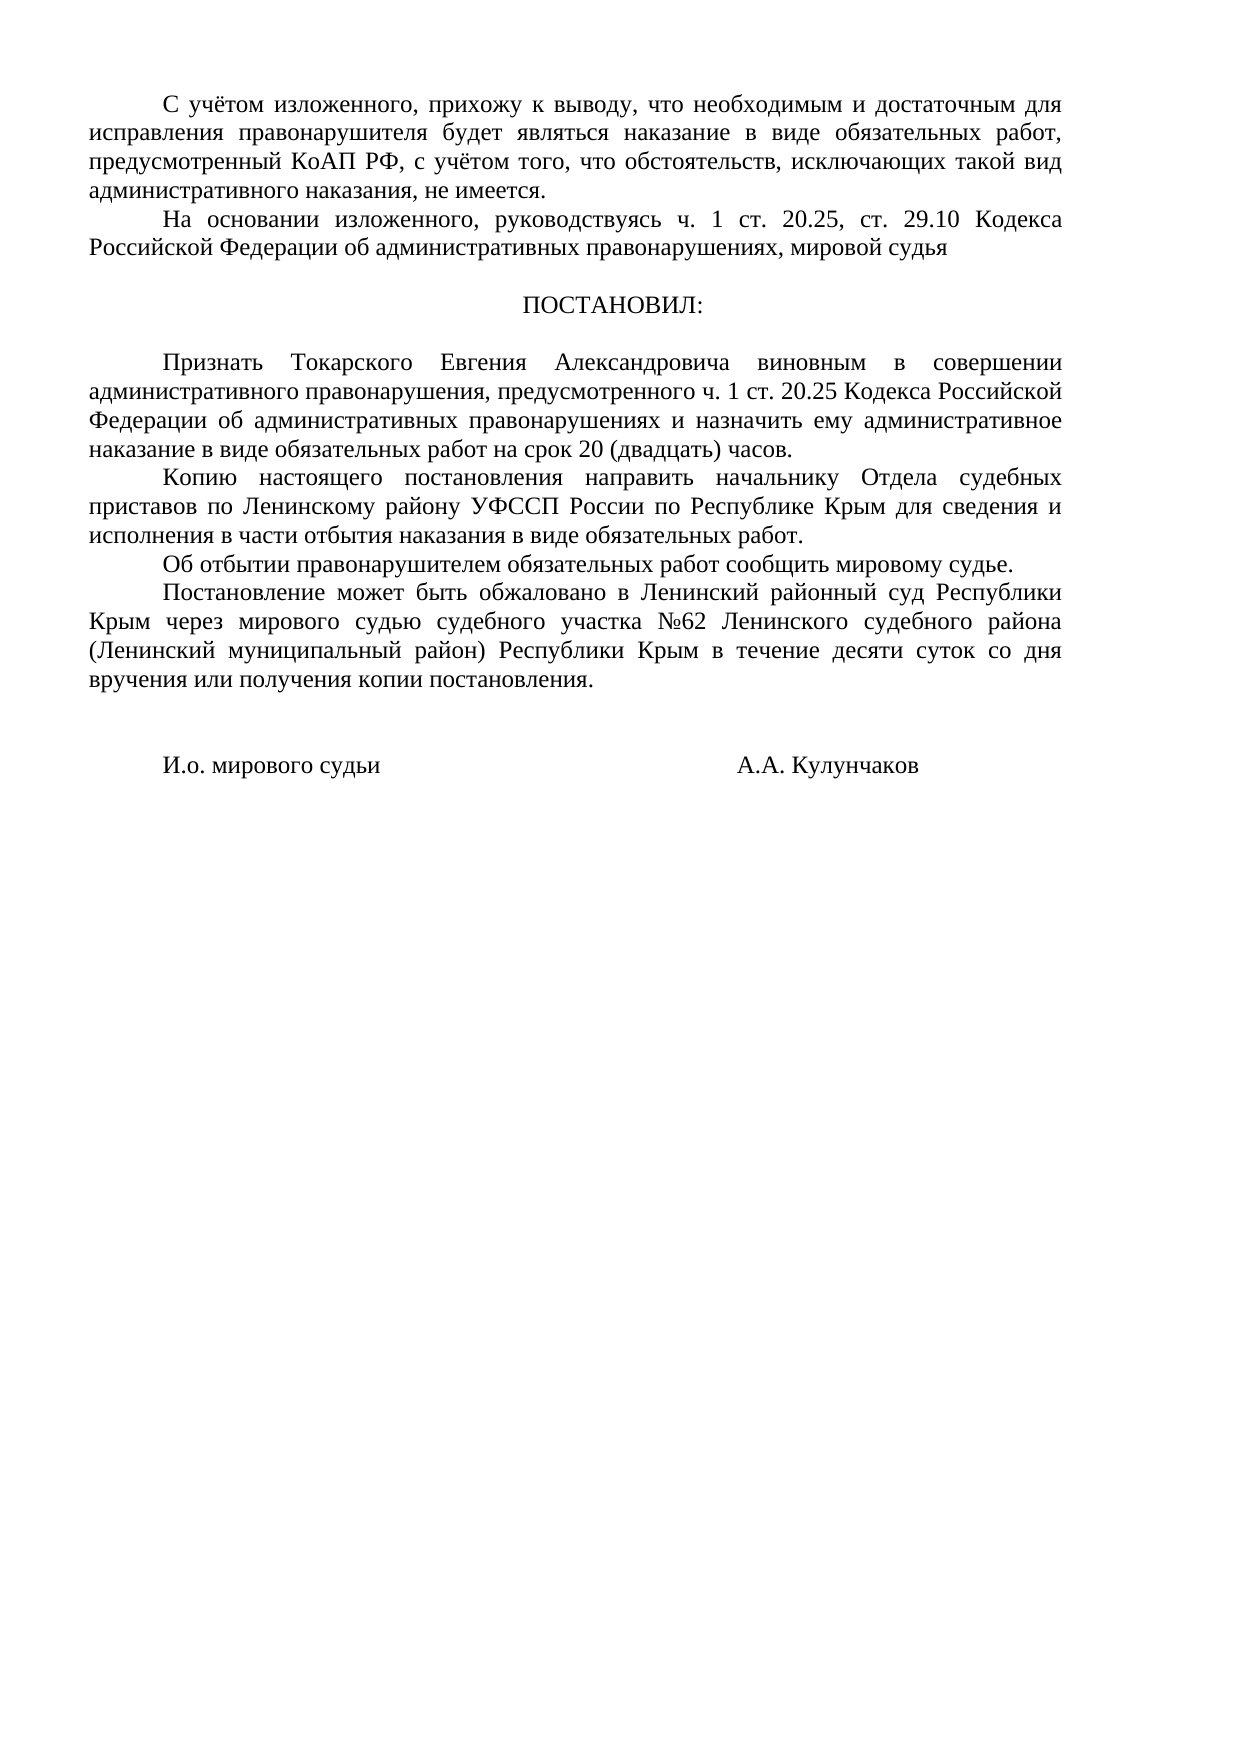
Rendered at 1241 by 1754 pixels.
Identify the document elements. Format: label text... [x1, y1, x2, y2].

text На основании изложенного, руководствуясь ч. 1 ст. 20.25, ст. 29.10 Кодекса Российской Федерации об административных правонарушениях, мировой судья [89, 204, 1063, 261]
text Копию настоящего постановления направить начальнику Отдела судебных приставов по Ленинскому району УФССП России по Республике Крым для сведения и исполнения в части отбытия наказания в виде обязательных работ. [89, 462, 1063, 549]
text Признать Токарского Евгения Александровича виновным в совершении административного правонарушения, предусмотренного ч. 1 ст. 20.25 Кодекса Российской Федерации об административных правонарушениях и назначить ему административное наказание в виде обязательных работ на срок 20 (двадцать) часов. [89, 347, 1063, 462]
text Постановление может быть обжаловано в Ленинский районный суд Республики Крым через мирового судью судебного участка №62 Ленинского судебного района (Ленинский муниципальный район) Республики Крым в течение десяти суток со дня вручения или получения копии постановления. [89, 577, 1063, 692]
text Об отбытии правонарушителем обязательных работ сообщить мировому судье. [89, 549, 1063, 577]
text С учётом изложенного, прихожу к выводу, что необходимым и достаточным для исправления правонарушителя будет являться наказание в виде обязательных работ, предусмотренный КоАП РФ, с учётом того, что обстоятельств, исключающих такой вид административного наказания, не имеется. [89, 89, 1063, 204]
text И.о. мирового судьи А.А. Кулунчаков [89, 750, 1063, 779]
text ПОСТАНОВИЛ: [89, 290, 1063, 319]
